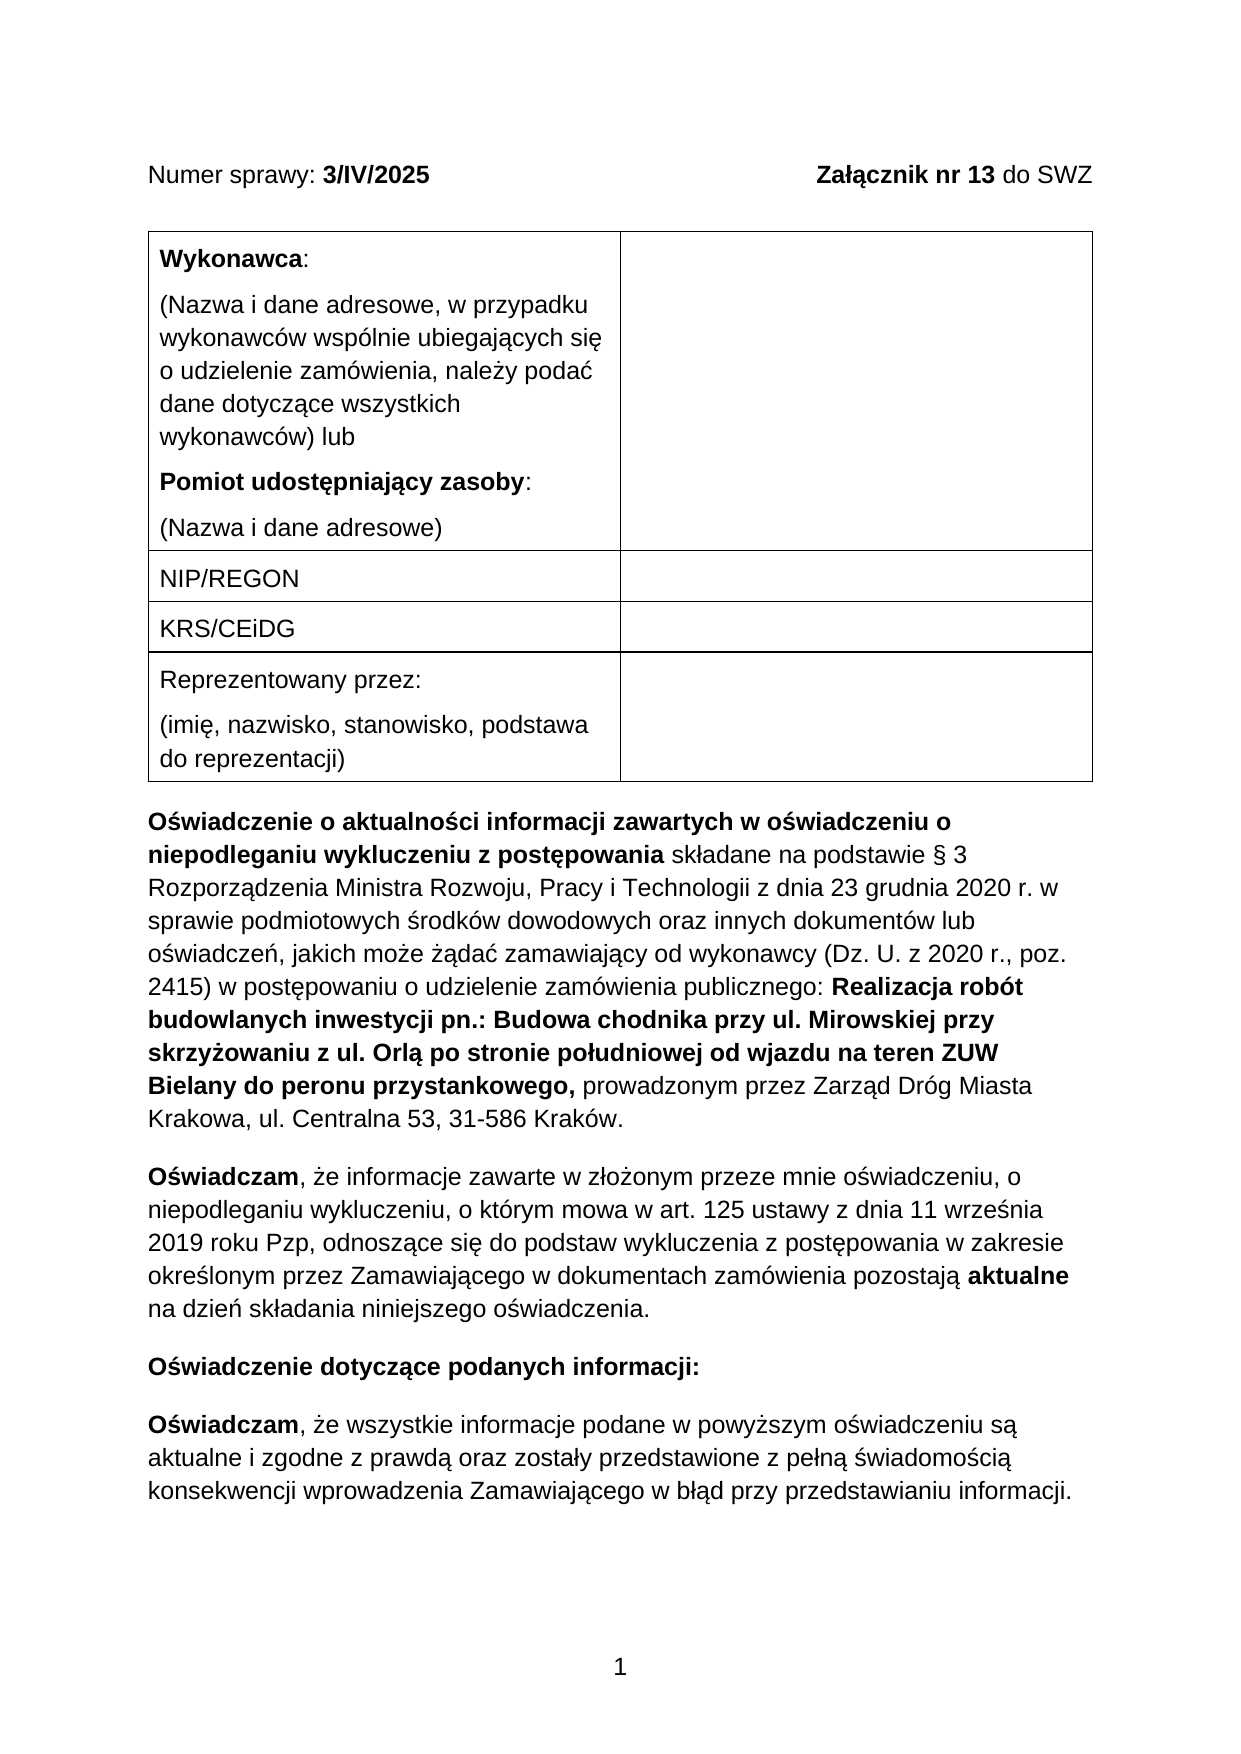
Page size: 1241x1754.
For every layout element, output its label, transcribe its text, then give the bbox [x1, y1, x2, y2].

table_cell Reprezentowany przez: (imię, nazwisko, stanowisko, podstawa do reprezentacji) [149, 653, 620, 781]
text Oświadczam, że informacje zawarte w złożonym przeze mnie oświadczeniu, o niepodleganiu wykluczeniu, o którym mowa w art. 125 ustawy z dnia 11 września 2019 roku Pzp, odnoszące się do podstaw wykluczenia z postępowania w zakresie określonym przez Zamawiającego w dokumentach zamówienia pozostają aktualne na dzień składania niniejszego oświadczenia. [148, 1162, 1093, 1323]
text Numer sprawy: 3/IV/2025 Załącznik nr 13 do SWZ [148, 160, 1093, 189]
table_cell [621, 602, 1092, 651]
table_header [621, 232, 1092, 550]
table_cell [621, 653, 1092, 781]
text Oświadczenie dotyczące podanych informacji: [148, 1352, 1093, 1381]
table_header Wykonawca: (Nazwa i dane adresowe, w przypadku wykonawców wspólnie ubiegających się o udzielenie zamówienia, należy podać dane dotyczące wszystkich wykonawców) lub Pomiot udostępniający zasoby: (Nazwa i dane adresowe) [149, 232, 620, 550]
text Oświadczam, że wszystkie informacje podane w powyższym oświadczeniu są aktualne i zgodne z prawdą oraz zostały przedstawione z pełną świadomością konsekwencji wprowadzenia Zamawiającego w błąd przy przedstawianiu informacji. [148, 1410, 1093, 1505]
table_cell NIP/REGON [149, 551, 620, 601]
table_cell [621, 551, 1092, 601]
table_cell KRS/CEiDG [149, 602, 620, 651]
text Oświadczenie o aktualności informacji zawartych w oświadczeniu o niepodleganiu wykluczeniu z postępowania składane na podstawie § 3 Rozporządzenia Ministra Rozwoju, Pracy i Technologii z dnia 23 grudnia 2020 r. w sprawie podmiotowych środków dowodowych oraz innych dokumentów lub oświadczeń, jakich może żądać zamawiający od wykonawcy (Dz. U. z 2020 r., poz. 2415) w postępowaniu o udzielenie zamówienia publicznego: Realizacja robót budowlanych inwestycji pn.: Budowa chodnika przy ul. Mirowskiej przy skrzyżowaniu z ul. Orlą po stronie południowej od wjazdu na teren ZUW Bielany do peronu przystankowego, prowadzonym przez Zarząd Dróg Miasta Krakowa, ul. Centralna 53, 31-586 Kraków. [148, 807, 1093, 1133]
